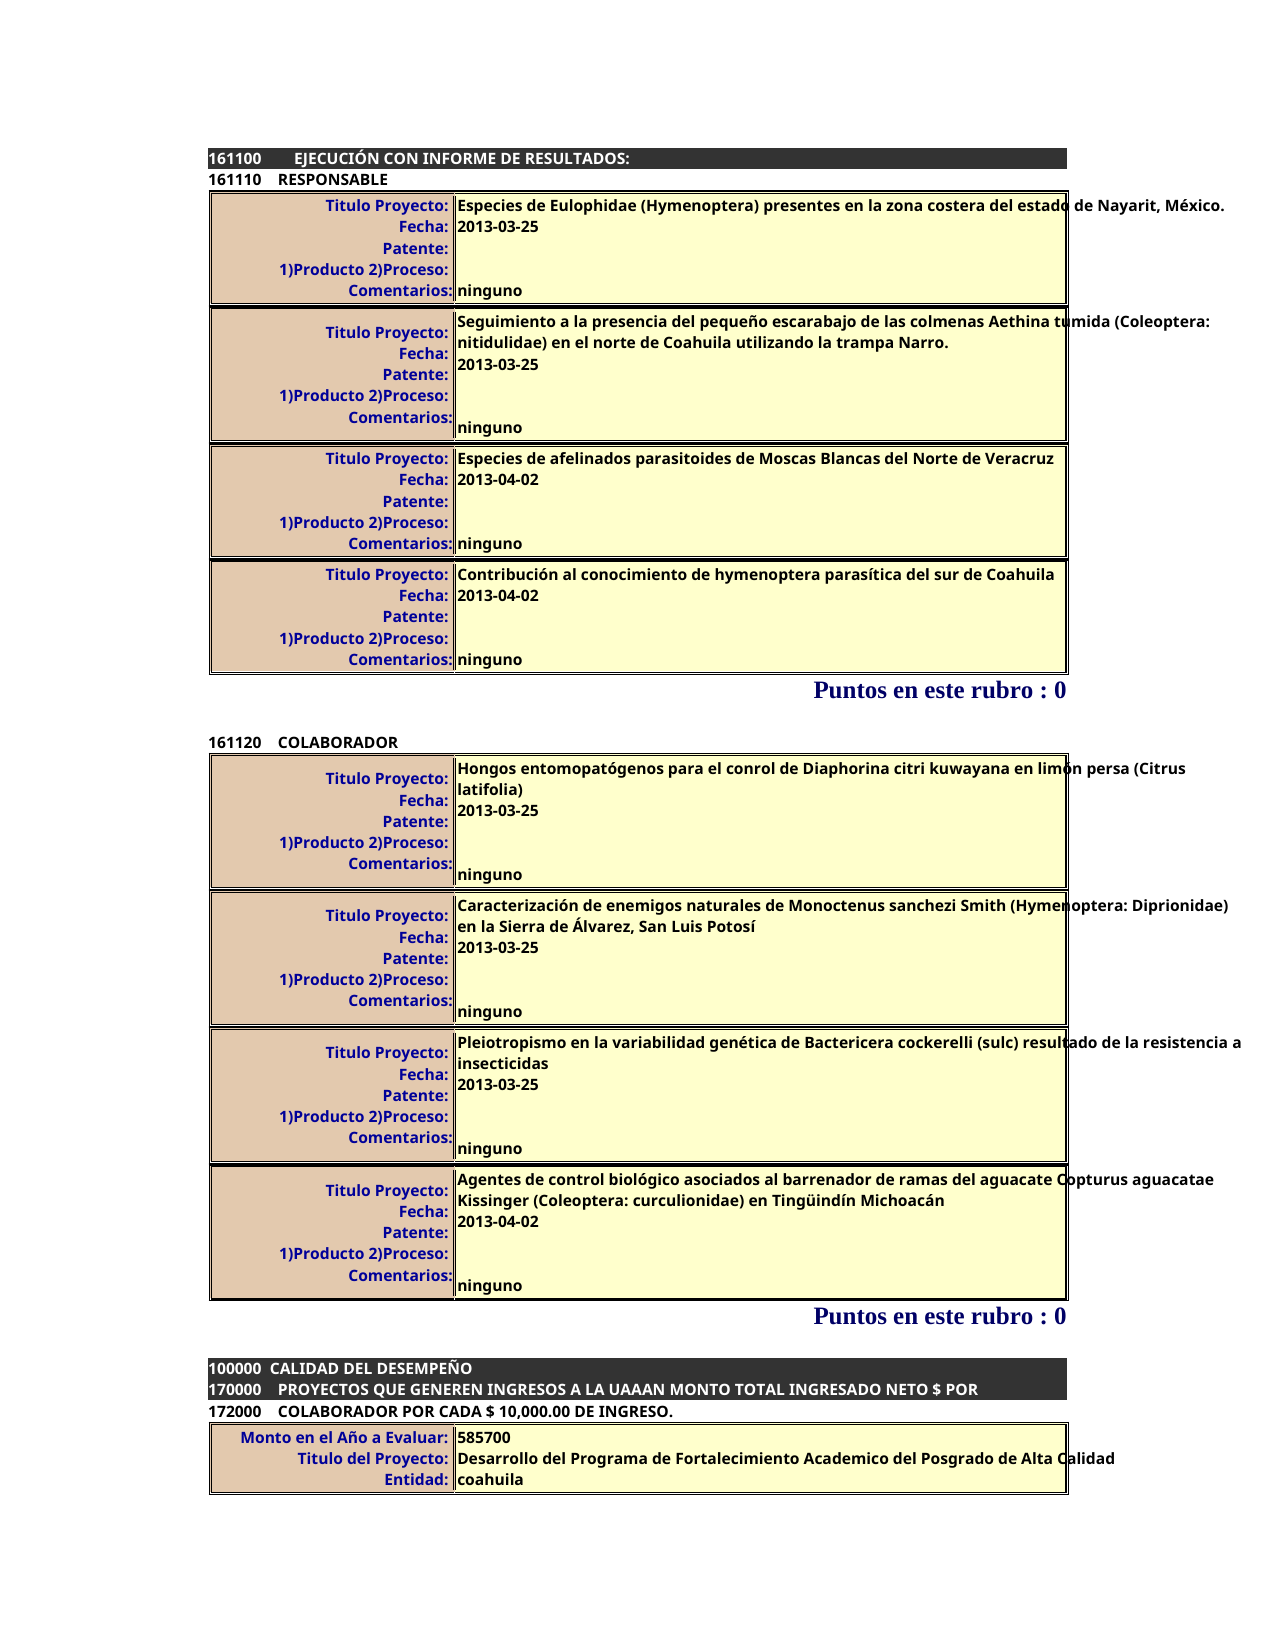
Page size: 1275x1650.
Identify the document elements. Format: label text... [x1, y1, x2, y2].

table_cell 172000 COLABORADOR POR CADA $ 10,000.00 DE INGRESO. [208, 1400, 1067, 1422]
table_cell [208, 148, 1067, 169]
table_cell 161120 COLABORADOR [208, 731, 1067, 753]
table_cell 161110 RESPONSABLE [208, 169, 1067, 190]
table_cell Puntos en este rubro : 0 [208, 1301, 1067, 1358]
table_cell 100000 CALIDAD DEL DESEMPEÑO 170000 PROYECTOS QUE GENEREN INGRESOS A LA UAAAN MONTO TOTAL INGRESADO NETO $ POR [208, 1358, 1067, 1400]
table_cell Puntos en este rubro : 0 [208, 675, 1067, 731]
